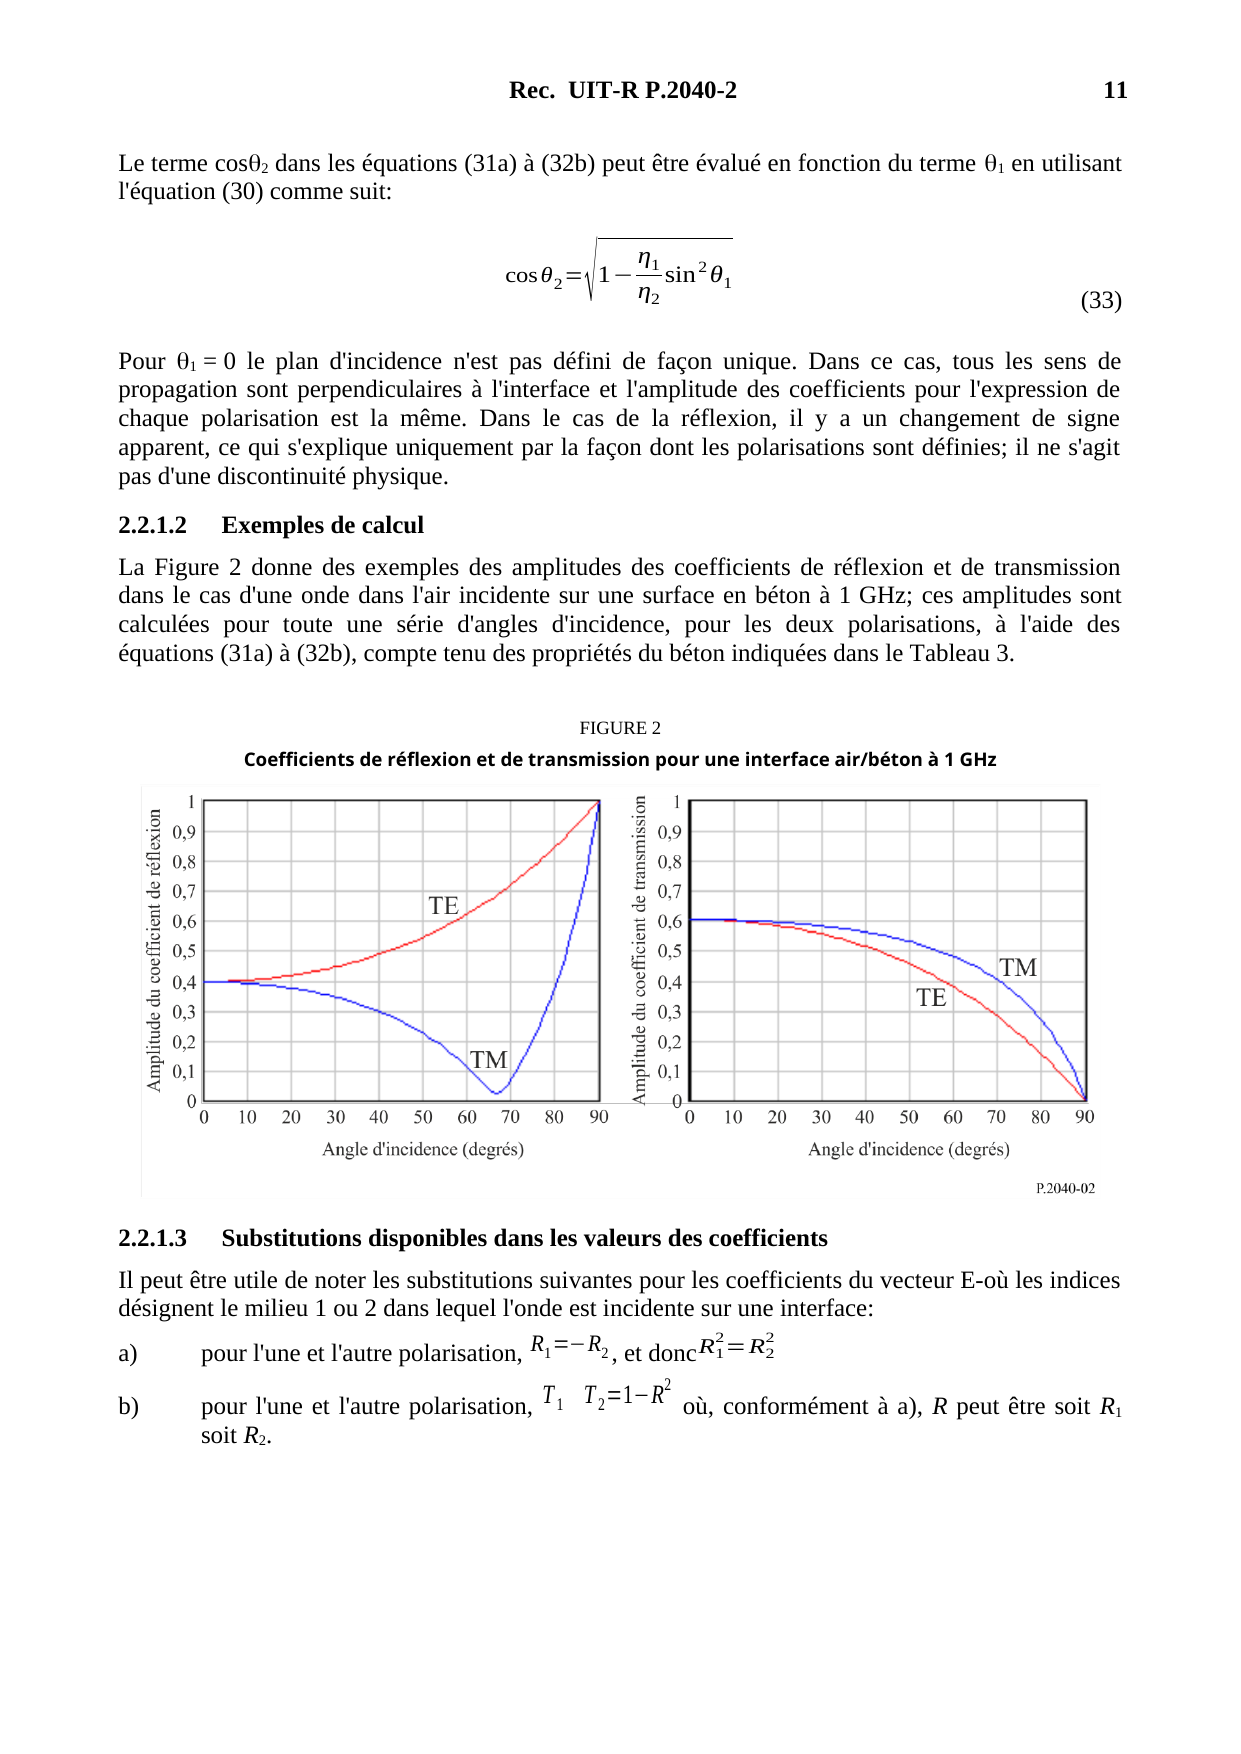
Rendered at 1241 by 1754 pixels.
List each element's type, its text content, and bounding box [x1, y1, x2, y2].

text b) pour l'une et l'autre polarisation, où, conformément à a), R peut être soit R1 soit R2. [118, 1376, 1122, 1449]
text La Figure 2 donne des exemples des amplitudes des coefficients de réflexion et de transmission dans le cas d'une onde dans l'air incidente sur une surface en béton à 1 GHz; ces amplitudes sont calculées pour toute une série d'angles d'incidence, pour les deux polarisations, à l'aide des équations (31a) à (32b), compte tenu des propriétés du béton indiquées dans le Tableau 3. [118, 552, 1122, 667]
text FIGURE 2 [118, 717, 1122, 738]
text Pour 1 = 0 le plan d'incidence n'est pas défini de façon unique. Dans ce cas, tous les sens de propagation sont perpendiculaires à l'interface et l'amplitude des coefficients pour l'expression de chaque polarisation est la même. Dans le cas de la réflexion, il y a un changement de signe apparent, ce qui s'explique uniquement par la façon dont les polarisations sont définies; il ne s'agit pas d'une discontinuité physique. [118, 346, 1122, 489]
title Coefficients de réflexion et de transmission pour une interface air/béton à 1 GHz [118, 746, 1122, 772]
subtitle 2.2.1.3 Substitutions disponibles dans les valeurs des coefficients [118, 1223, 1122, 1252]
text a) pour l'une et l'autre polarisation, , et donc [118, 1331, 1122, 1367]
text Il peut être utile de noter les substitutions suivantes pour les coefficients du vecteur E-où les indices désignent le milieu 1 ou 2 dans lequel l'onde est incidente sur une interface: [118, 1265, 1122, 1322]
picture [139, 784, 1101, 1199]
subtitle 2.2.1.2 Exemples de calcul [118, 510, 1122, 539]
text (33) [118, 237, 1122, 314]
text Le terme cos2 dans les équations (31a) à (32b) peut être évalué en fonction du terme 1 en utilisant l'équation (30) comme suit: [118, 148, 1122, 205]
